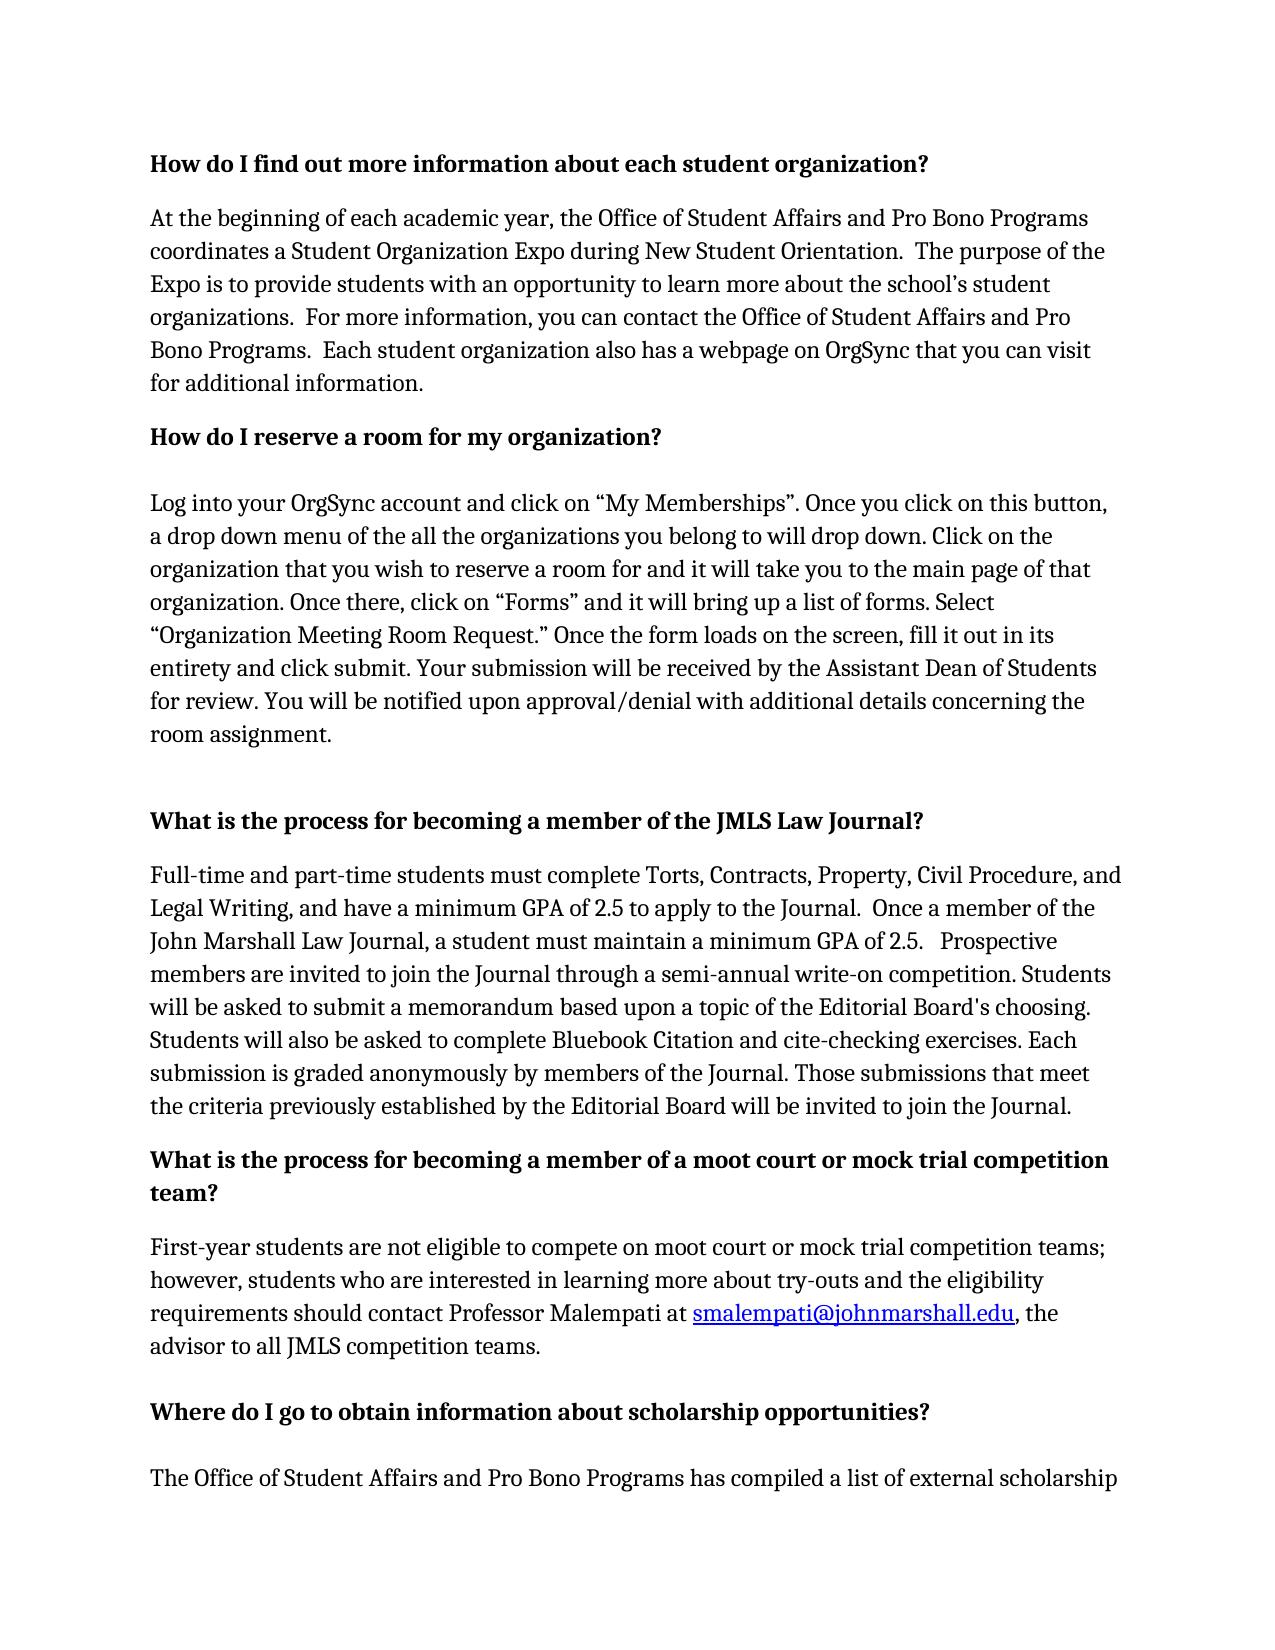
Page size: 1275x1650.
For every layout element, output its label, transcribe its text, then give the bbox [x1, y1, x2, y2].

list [150, 1398, 1125, 1492]
text Full-time and part-time students must complete Torts, Contracts, Property, Civil Procedure, and Legal Writing, and have a minimum GPA of 2.5 to apply to the Journal. Once a member of the John Marshall Law Journal, a student must maintain a minimum GPA of 2.5. Prospective members are invited to join the Journal through a semi-annual write-on competition. Students will be asked to submit a memorandum based upon a topic of the Editorial Board's choosing. Students will also be asked to complete Bluebook Citation and cite-checking exercises. Each submission is graded anonymously by members of the Journal. Those submissions that meet the criteria previously established by the Editorial Board will be invited to join the Journal. [150, 861, 1125, 1121]
list How do I reserve a room for my organization? [150, 423, 1125, 452]
list Log into your OrgSync account and click on “My Memberships”. Once you click on this button, a drop down menu of the all the organizations you belong to will drop down. Click on the organization that you wish to reserve a room for and it will take you to the main page of that organization. Once there, click on “Forms” and it will bring up a list of forms. Select “Organization Meeting Room Request.” Once the form loads on the screen, fill it out in its entirety and click submit. Your submission will be received by the Assistant Dean of Students for review. You will be notified upon approval/denial with additional details concerning the room assignment. [150, 456, 1125, 749]
text What is the process for becoming a member of a moot court or mock trial competition team? [150, 1146, 1125, 1207]
text At the beginning of each academic year, the Office of Student Affairs and Pro Bono Programs coordinates a Student Organization Expo during New Student Orientation. The purpose of the Expo is to provide students with an opportunity to learn more about the school’s student organizations. For more information, you can contact the Office of Student Affairs and Pro Bono Programs. Each student organization also has a webpage on OrgSync that you can visit for additional information. [150, 204, 1125, 398]
list How do I find out more information about each student organization? [150, 150, 1125, 179]
list First-year students are not eligible to compete on moot court or mock trial competition teams; however, students who are interested in learning more about try-outs and the eligibility requirements should contact Professor Malempati at smalempati@johnmarshall.edu, the advisor to all JMLS competition teams. [150, 1233, 1125, 1360]
text What is the process for becoming a member of the JMLS Law Journal? [150, 807, 1125, 836]
